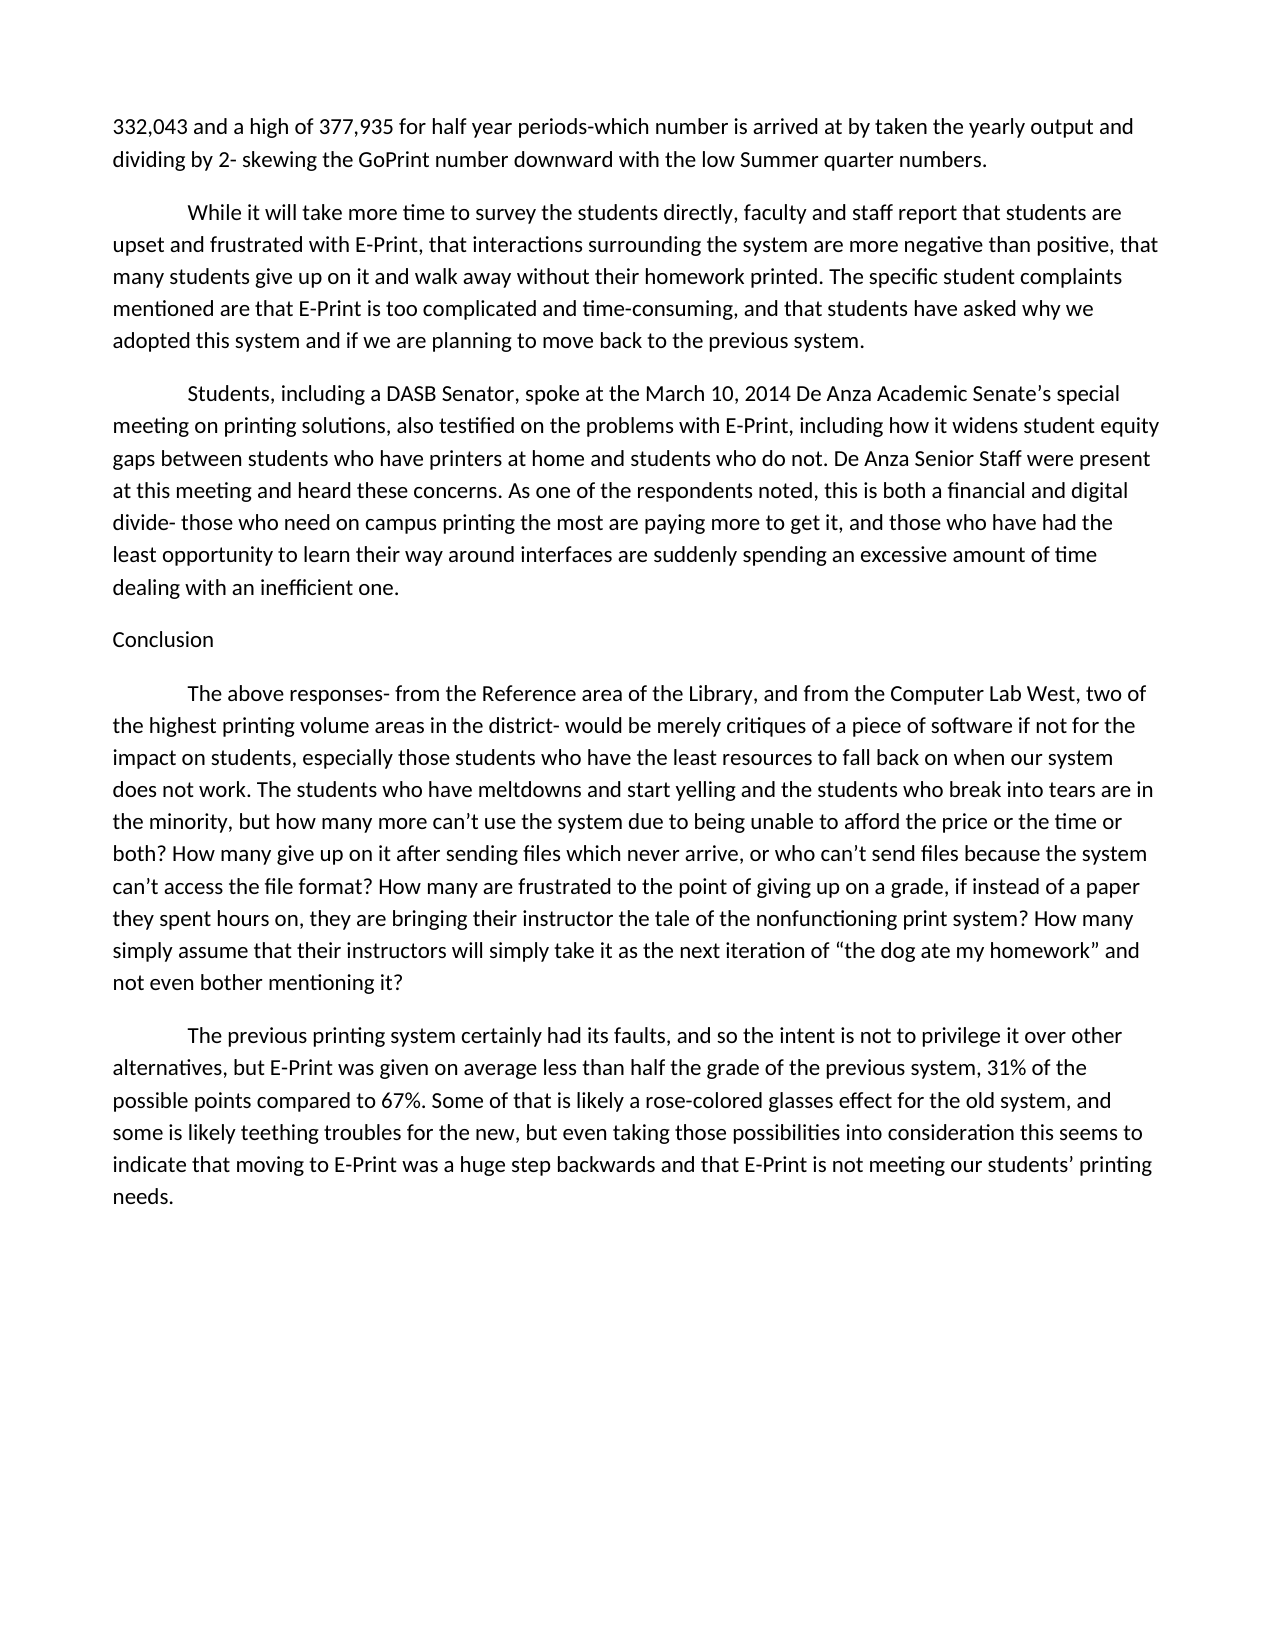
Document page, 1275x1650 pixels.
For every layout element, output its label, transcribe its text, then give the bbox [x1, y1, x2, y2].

text Students, including a DASB Senator, spoke at the March 10, 2014 De Anza Academic Senate’s special meeting on printing solutions, also testified on the problems with E-Print, including how it widens student equity gaps between students who have printers at home and students who do not. De Anza Senior Staff were present at this meeting and heard these concerns. As one of the respondents noted, this is both a financial and digital divide- those who need on campus printing the most are paying more to get it, and those who have had the least opportunity to learn their way around interfaces are suddenly spending an excessive amount of time dealing with an inefficient one. [112, 379, 1162, 601]
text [112, 112, 1162, 173]
text The previous printing system certainly had its faults, and so the intent is not to privilege it over other alternatives, but E-Print was given on average less than half the grade of the previous system, 31% of the possible points compared to 67%. Some of that is likely a rose-colored glasses effect for the old system, and some is likely teething troubles for the new, but even taking those possibilities into consideration this seems to indicate that moving to E-Print was a huge step backwards and that E-Print is not meeting our students’ printing needs. [112, 1021, 1162, 1210]
text The above responses- from the Reference area of the Library, and from the Computer Lab West, two of the highest printing volume areas in the district- would be merely critiques of a piece of software if not for the impact on students, especially those students who have the least resources to fall back on when our system does not work. The students who have meltdowns and start yelling and the students who break into tears are in the minority, but how many more can’t use the system due to being unable to afford the price or the time or both? How many give up on it after sending files which never arrive, or who can’t send files because the system can’t access the file format? How many are frustrated to the point of giving up on a grade, if instead of a paper they spent hours on, they are bringing their instructor the tale of the nonfunctioning print system? How many simply assume that their instructors will simply take it as the next iteration of “the dog ate my homework” and not even bother mentioning it? [112, 679, 1162, 996]
text Conclusion [112, 626, 1162, 654]
text While it will take more time to survey the students directly, faculty and staff report that students are upset and frustrated with E-Print, that interactions surrounding the system are more negative than positive, that many students give up on it and walk away without their homework printed. The specific student complaints mentioned are that E-Print is too complicated and time-consuming, and that students have asked why we adopted this system and if we are planning to move back to the previous system. [112, 198, 1162, 354]
